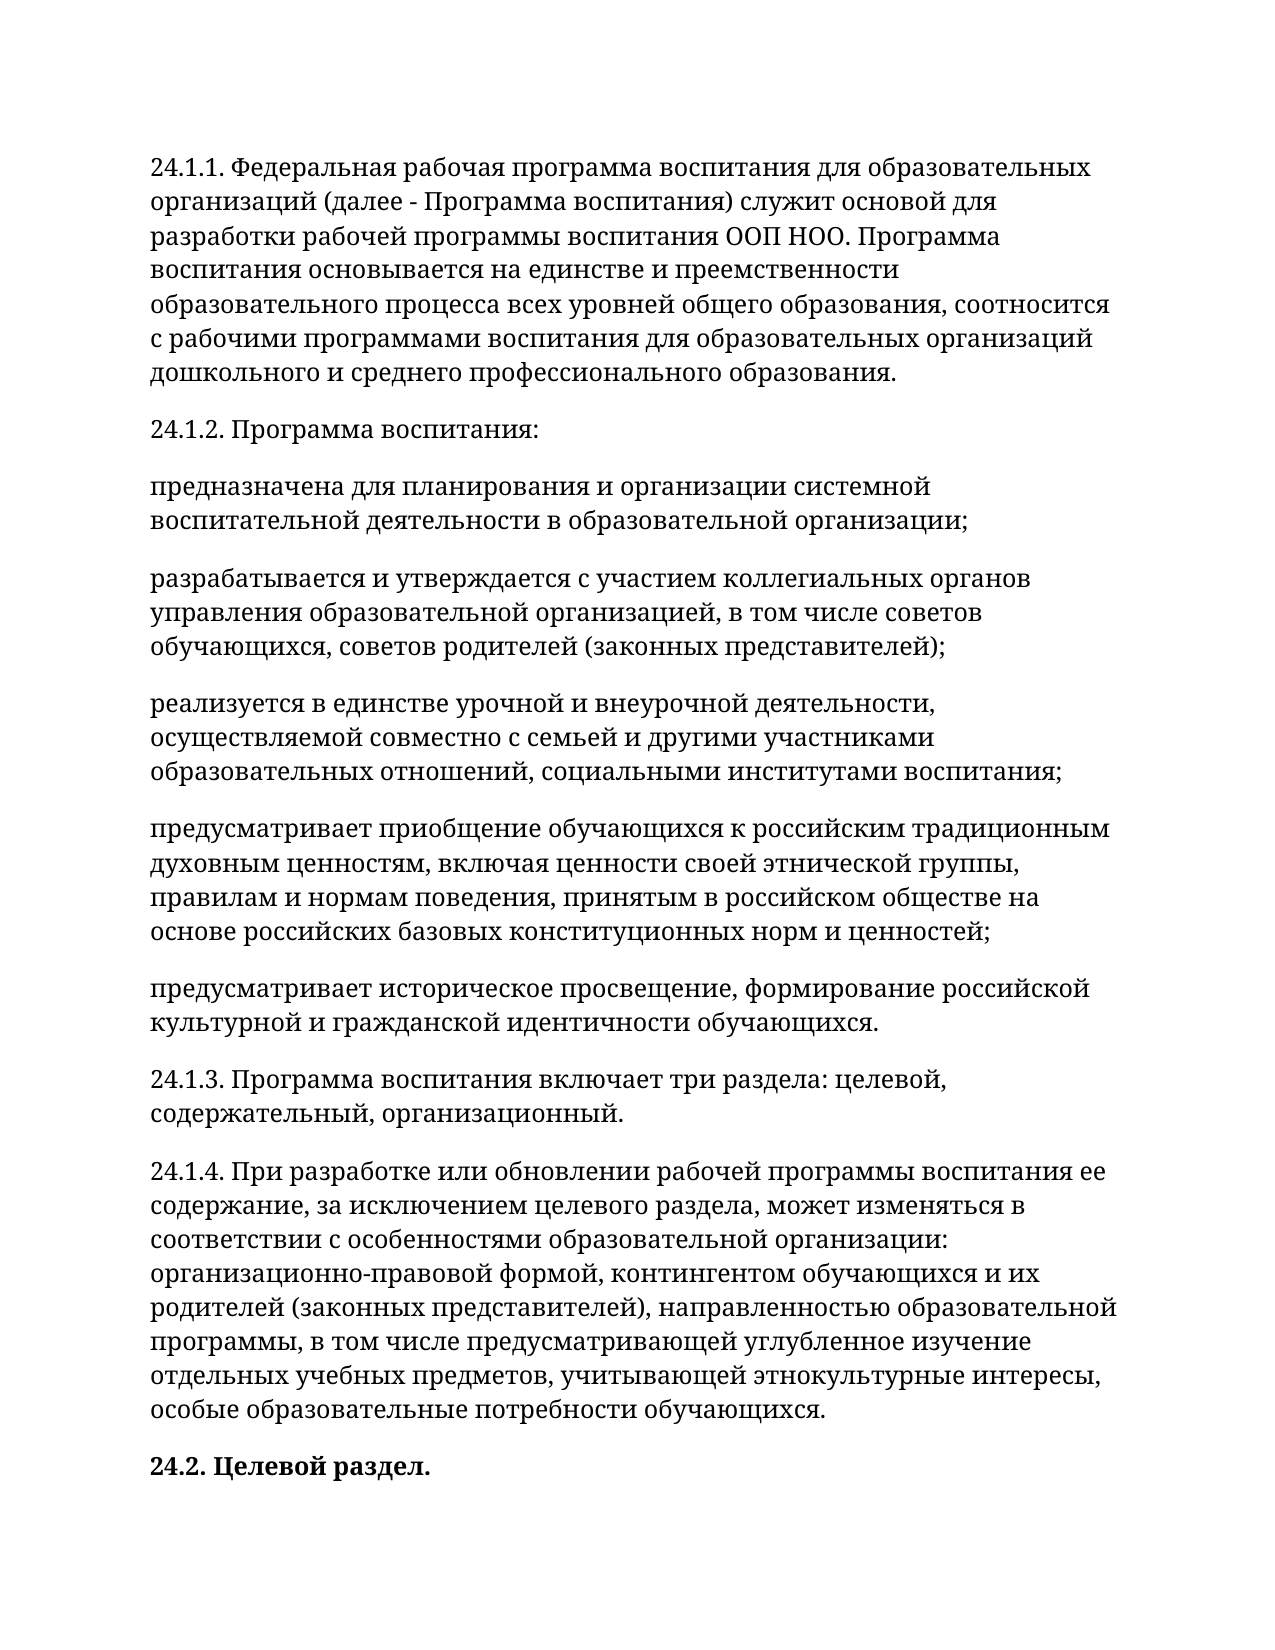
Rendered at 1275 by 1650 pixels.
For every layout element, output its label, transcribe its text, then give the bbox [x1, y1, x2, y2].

text предусматривает историческое просвещение, формирование российской культурной и гражданской идентичности обучающихся. [150, 971, 1125, 1039]
text реализуется в единстве урочной и внеурочной деятельности, осуществляемой совместно с семьей и другими участниками образовательных отношений, социальными институтами воспитания; [150, 686, 1125, 788]
text предусматривает приобщение обучающихся к российским традиционным духовным ценностям, включая ценности своей этнической группы, правилам и нормам поведения, принятым в российском обществе на основе российских базовых конституционных норм и ценностей; [150, 811, 1125, 947]
text 24.1.3. Программа воспитания включает три раздела: целевой, содержательный, организационный. [150, 1062, 1125, 1130]
text 24.1.2. Программа воспитания: [150, 412, 1125, 446]
text 24.1.4. При разработке или обновлении рабочей программы воспитания ее содержание, за исключением целевого раздела, может изменяться в соответствии с особенностями образовательной организации: организационно-правовой формой, контингентом обучающихся и их родителей (законных представителей), направленностью образовательной программы, в том числе предусматривающей углубленное изучение отдельных учебных предметов, учитывающей этнокультурные интересы, особые образовательные потребности обучающихся. [150, 1153, 1125, 1426]
text 24.2. Целевой раздел. [150, 1449, 1125, 1483]
text предназначена для планирования и организации системной воспитательной деятельности в образовательной организации; [150, 469, 1125, 537]
text 24.1.1. Федеральная рабочая программа воспитания для образовательных организаций (далее - Программа воспитания) служит основой для разработки рабочей программы воспитания ООП НОО. Программа воспитания основывается на единстве и преемственности образовательного процесса всех уровней общего образования, соотносится с рабочими программами воспитания для образовательных организаций дошкольного и среднего профессионального образования. [150, 150, 1125, 388]
text разрабатывается и утверждается с участием коллегиальных органов управления образовательной организацией, в том числе советов обучающихся, советов родителей (законных представителей); [150, 560, 1125, 662]
